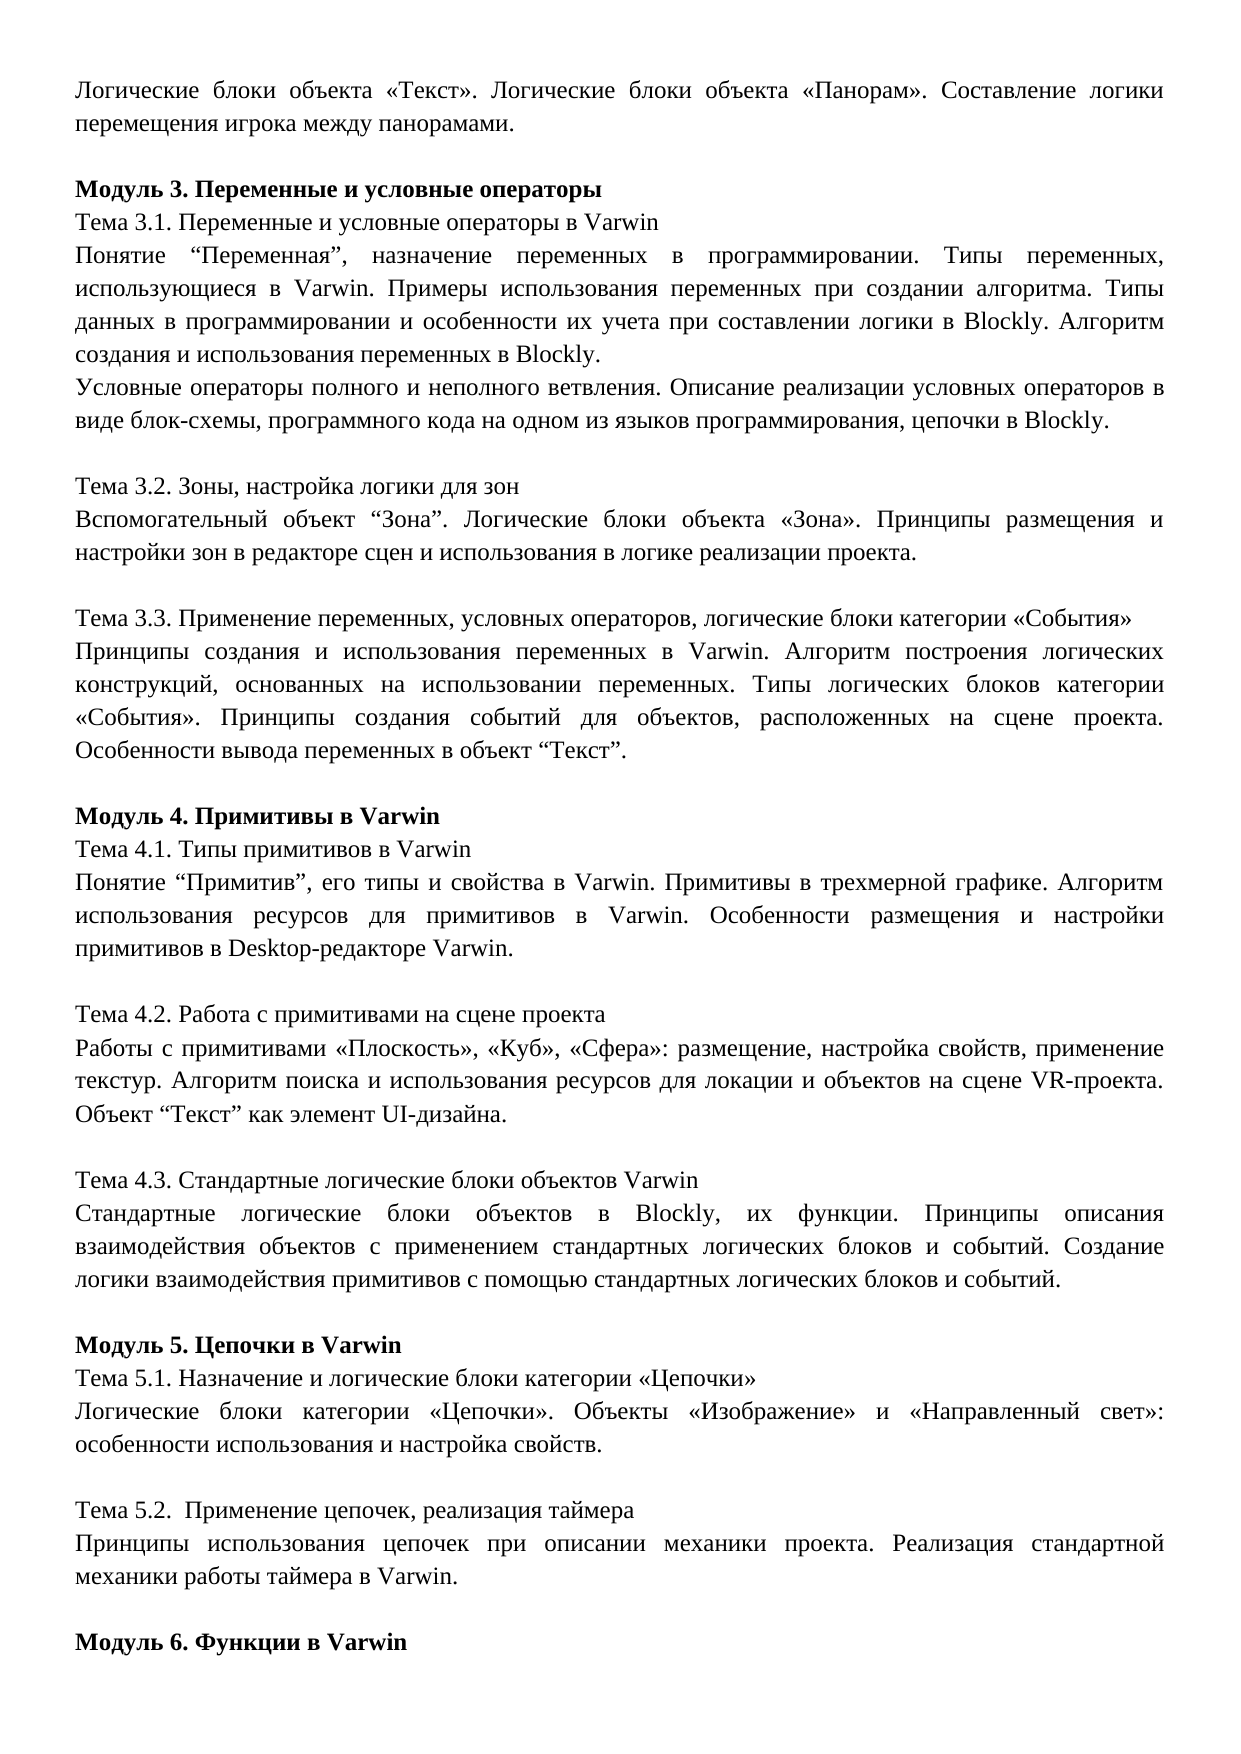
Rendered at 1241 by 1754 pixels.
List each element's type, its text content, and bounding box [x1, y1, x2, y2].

text Логические блоки категории «Цепочки». Объекты «Изображение» и «Направленный свет»: особенности использования и настройка свойств. [75, 1396, 1165, 1458]
text Понятие “Переменная”, назначение переменных в программировании. Типы переменных, использующиеся в Varwin. Примеры использования переменных при создании алгоритма. Типы данных в программировании и особенности их учета при составлении логики в Blockly. Алгоритм создания и использования переменных в Blockly. [75, 240, 1165, 368]
text Тема 5.1. Назначение и логические блоки категории «Цепочки» [75, 1363, 1165, 1392]
text Принципы использования цепочек при описании механики проекта. Реализация стандартной механики работы таймера в Varwin. [75, 1528, 1165, 1590]
text Модуль 3. Переменные и условные операторы [75, 174, 1165, 203]
text Тема 4.1. Типы примитивов в Varwin [75, 834, 1165, 863]
text Тема 3.1. Переменные и условные операторы в Varwin [75, 207, 1165, 236]
text Модуль 5. Цепочки в Varwin [75, 1330, 1165, 1358]
text Условные операторы полного и неполного ветвления. Описание реализации условных операторов в виде блок-схемы, программного кода на одном из языков программирования, цепочки в Blockly. [75, 372, 1165, 434]
text Тема 4.3. Стандартные логические блоки объектов Varwin [75, 1165, 1165, 1193]
text Работы с примитивами «Плоскость», «Куб», «Сфера»: размещение, настройка свойств, применение текстур. Алгоритм поиска и использования ресурсов для локации и объектов на сцене VR-проекта. Объект “Текст” как элемент UI-дизайна. [75, 1033, 1165, 1127]
text Стандартные логические блоки объектов в Blockly, их функции. Принципы описания взаимодействия объектов с применением стандартных логических блоков и событий. Создание логики взаимодействия примитивов с помощью стандартных логических блоков и событий. [75, 1198, 1165, 1292]
text Принципы создания и использования переменных в Varwin. Алгоритм построения логических конструкций, основанных на использовании переменных. Типы логических блоков категории «События». Принципы создания событий для объектов, расположенных на сцене проекта. Особенности вывода переменных в объект “Текст”. [75, 636, 1165, 764]
text Тема 3.2. Зоны, настройка логики для зон [75, 471, 1165, 500]
text Логические блоки объекта «Текст». Логические блоки объекта «Панорам». Составление логики перемещения игрока между панорамами. [75, 75, 1165, 137]
text Понятие “Примитив”, его типы и свойства в Varwin. Примитивы в трехмерной графике. Алгоритм использования ресурсов для примитивов в Varwin. Особенности размещения и настройки примитивов в Desktop-редакторе Varwin. [75, 867, 1165, 962]
text Вспомогательный объект “Зона”. Логические блоки объекта «Зона». Принципы размещения и настройки зон в редакторе сцен и использования в логике реализации проекта. [75, 504, 1165, 566]
text Модуль 4. Примитивы в Varwin [75, 801, 1165, 830]
text Тема 4.2. Работа с примитивами на сцене проекта [75, 999, 1165, 1028]
text Модуль 6. Функции в Varwin [75, 1627, 1165, 1656]
text Тема 3.3. Применение переменных, условных операторов, логические блоки категории «События» [75, 603, 1165, 632]
text Тема 5.2. Применение цепочек, реализация таймера [75, 1495, 1165, 1524]
